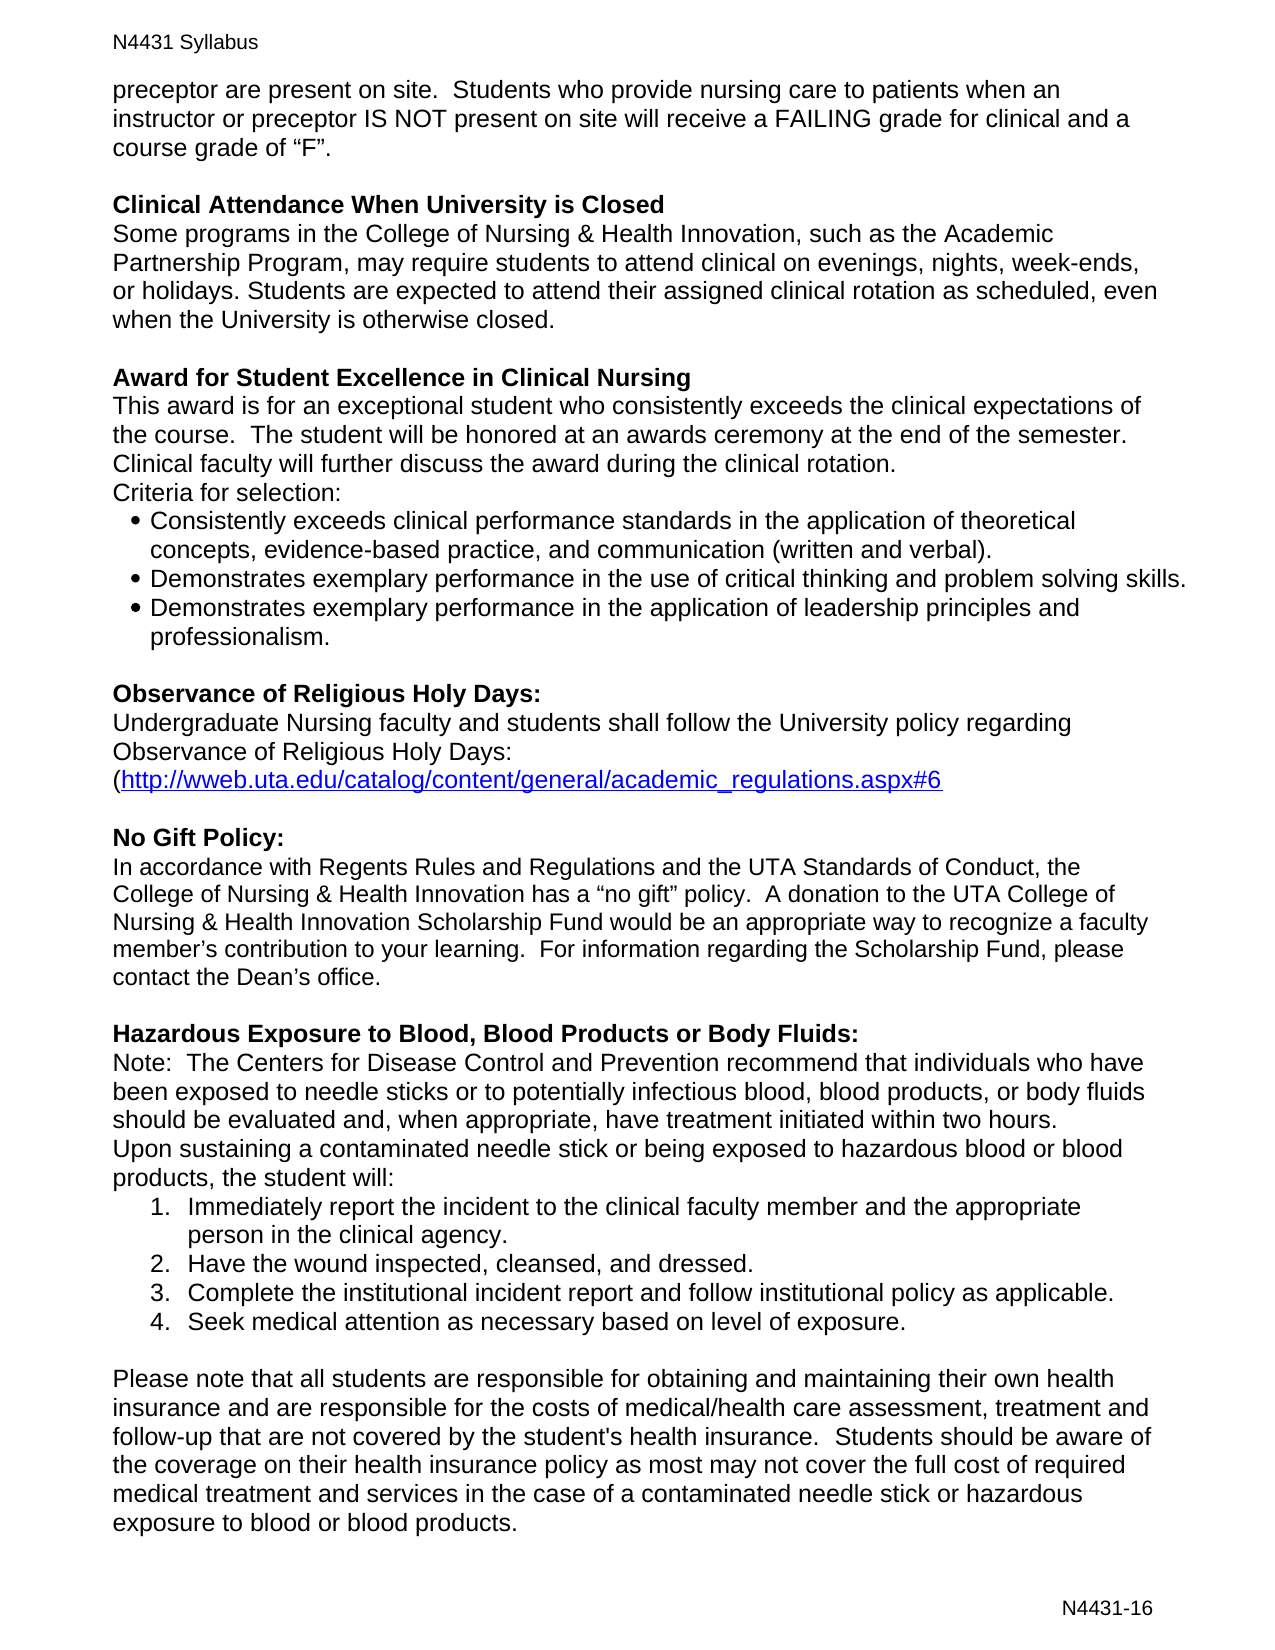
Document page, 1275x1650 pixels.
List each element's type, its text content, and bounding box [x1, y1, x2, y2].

list Demonstrates exemplary performance in the application of leadership principles and professionalism. [131, 593, 1162, 650]
list Seek medical attention as necessary based on level of exposure. [150, 1307, 1162, 1335]
list Immediately report the incident to the clinical faculty member and the appropriate person in the clinical agency. [150, 1192, 1162, 1249]
text In accordance with Regents Rules and Regulations and the UTA Standards of Conduct, the College of Nursing & Health Innovation has a “no gift” policy. A donation to the UTA College of Nursing & Health Innovation Scholarship Fund would be an appropriate way to recognize a faculty member’s contribution to your learning. For information regarding the Scholarship Fund, please contact the Dean’s office. [112, 852, 1162, 990]
list Have the wound inspected, cleansed, and dressed. [150, 1249, 1162, 1278]
text Upon sustaining a contaminated needle stick or being exposed to hazardous blood or blood products, the student will: [112, 1134, 1162, 1192]
text No Gift Policy: [112, 823, 1137, 852]
text Please note that all students are responsible for obtaining and maintaining their own health insurance and are responsible for the costs of medical/health care assessment, treatment and follow-up that are not covered by the student's health insurance. Students should be aware of the coverage on their health insurance policy as most may not cover the full cost of required medical treatment and services in the case of a contaminated needle stick or hazardous exposure to blood or blood products. [112, 1364, 1162, 1537]
text Note: The Centers for Disease Control and Prevention recommend that individuals who have been exposed to needle sticks or to potentially infectious blood, blood products, or body fluids should be evaluated and, when appropriate, have treatment initiated within two hours. [112, 1048, 1162, 1134]
text Some programs in the College of Nursing & Health Innovation, such as the Academic Partnership Program, may require students to attend clinical on evenings, nights, week-ends, or holidays. Students are expected to attend their assigned clinical rotation as scheduled, even when the University is otherwise closed. [112, 219, 1162, 334]
text Observance of Religious Holy Days: [112, 679, 1162, 708]
text Hazardous Exposure to Blood, Blood Products or Body Fluids: [112, 1019, 1162, 1048]
text Award for Student Excellence in Clinical Nursing [112, 362, 1162, 391]
text Undergraduate Nursing faculty and students shall follow the University policy regarding Observance of Religious Holy Days: (http://wweb.uta.edu/catalog/content/general/academic_regulations.aspx#6 [112, 708, 1162, 794]
text This award is for an exceptional student who consistently exceeds the clinical expectations of the course. The student will be honored at an awards ceremony at the end of the semester. Clinical faculty will further discuss the award during the clinical rotation. [112, 391, 1162, 477]
text Clinical Attendance When University is Closed [112, 190, 1162, 219]
list Complete the institutional incident report and follow institutional policy as applicable. [150, 1278, 1162, 1307]
text Criteria for selection: [112, 477, 1162, 506]
list Demonstrates exemplary performance in the use of critical thinking and problem solving skills. [131, 564, 1200, 593]
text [112, 75, 1162, 161]
list Consistently exceeds clinical performance standards in the application of theoretical concepts, evidence-based practice, and communication (written and verbal). [131, 506, 1162, 564]
